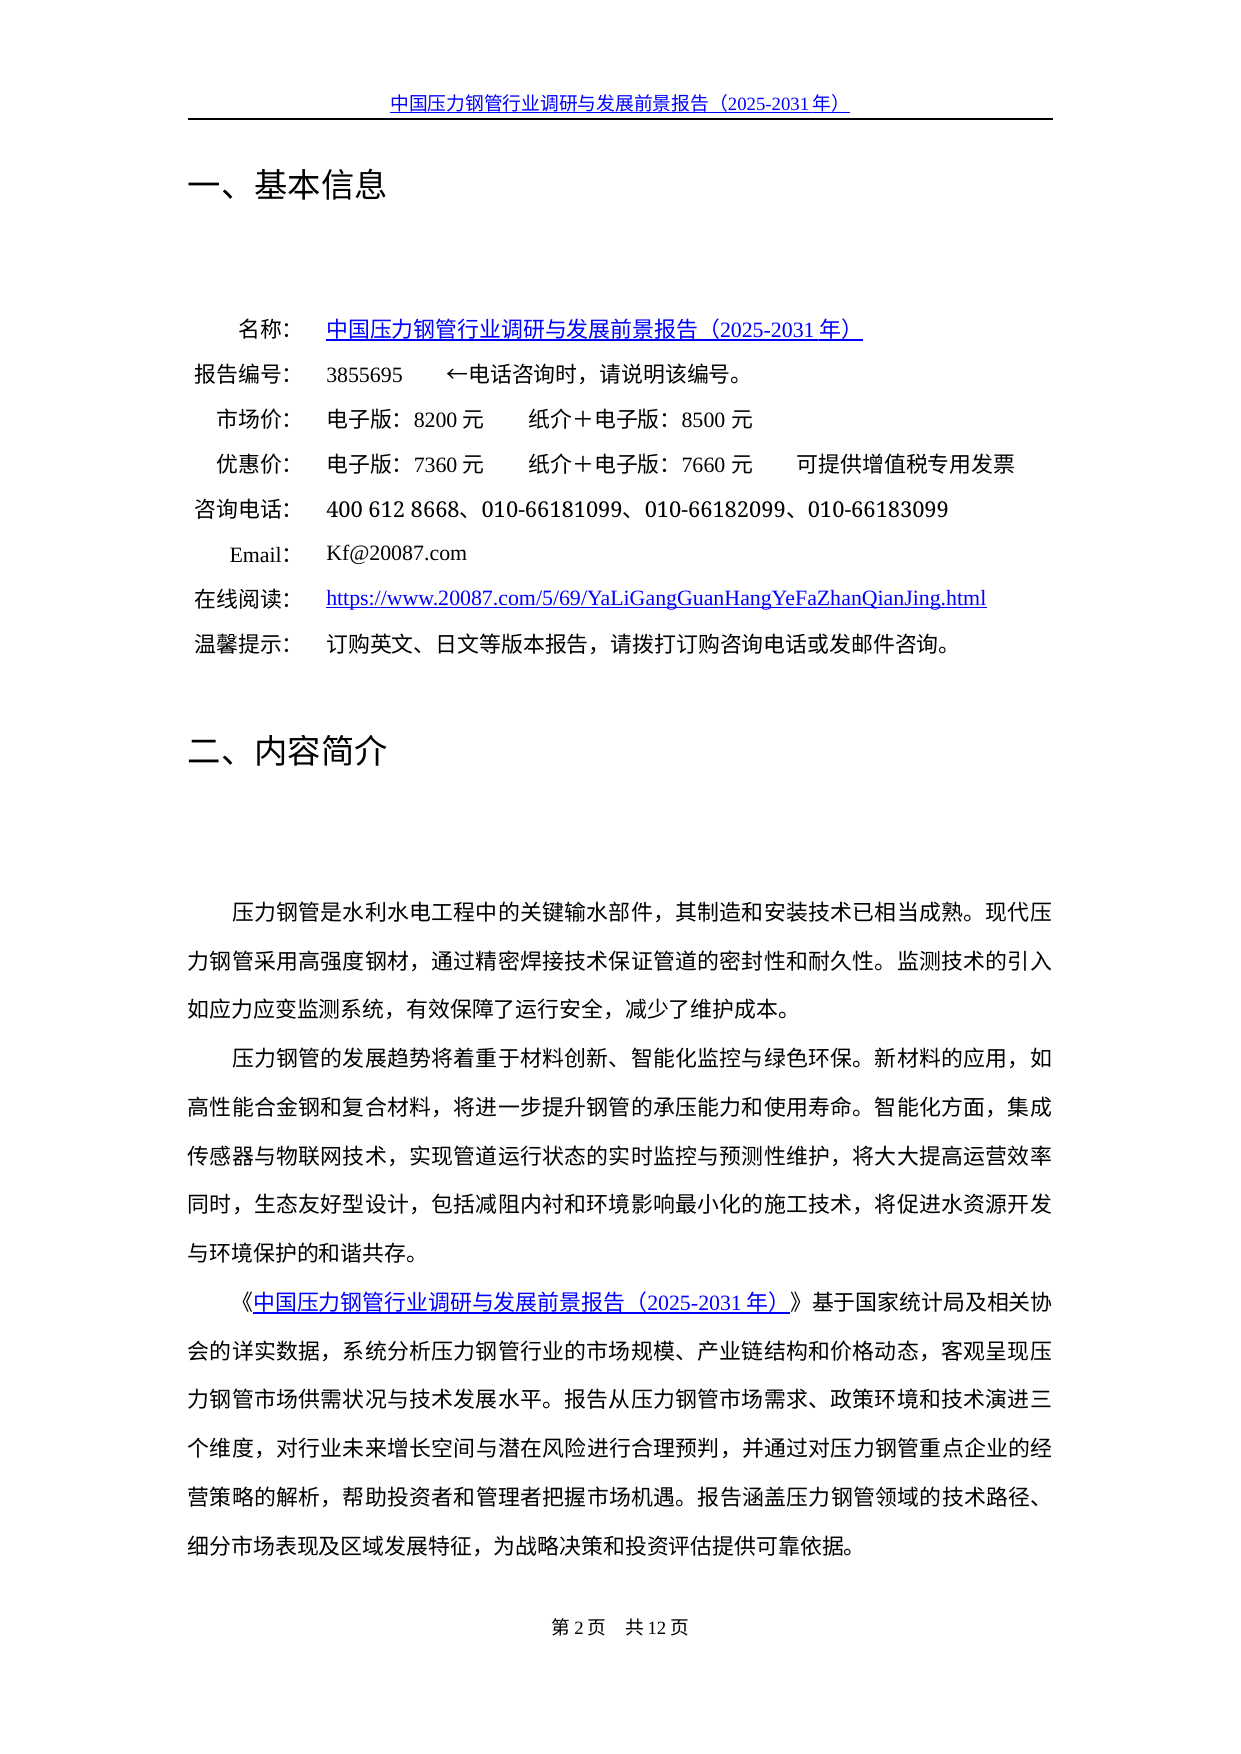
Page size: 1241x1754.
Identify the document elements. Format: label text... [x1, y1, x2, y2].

table_cell 市场价： [167, 402, 315, 447]
table_header 名称： [167, 312, 315, 357]
table_header 中国压力钢管行业调研与发展前景报告（2025-2031年） [315, 312, 1073, 357]
table_cell 报告编号： [167, 357, 315, 402]
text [187, 894, 1053, 1561]
table_cell Kf@20087.com [315, 537, 1073, 582]
table_cell 400 612 8668、010-66181099、010-66182099、010-66183099 [315, 492, 1073, 537]
table_cell 电子版：7360 元 纸介＋电子版：7660 元 可提供增值税专用发票 [315, 447, 1073, 492]
table_cell 在线阅读： [167, 582, 315, 627]
table_cell 3855695 ←电话咨询时，请说明该编号。 [315, 357, 1073, 402]
table_cell [315, 582, 1073, 627]
table_cell 订购英文、日文等版本报告，请拨打订购咨询电话或发邮件咨询。 [315, 627, 1073, 672]
table_cell 电子版：8200 元 纸介＋电子版：8500 元 [315, 402, 1073, 447]
table_cell 优惠价： [167, 447, 315, 492]
table_cell 咨询电话： [167, 492, 315, 537]
title 一、基本信息 [187, 150, 1053, 215]
table_cell Email： [167, 537, 315, 582]
title 二、内容简介 [187, 717, 1053, 782]
table_cell 温馨提示： [167, 627, 315, 672]
